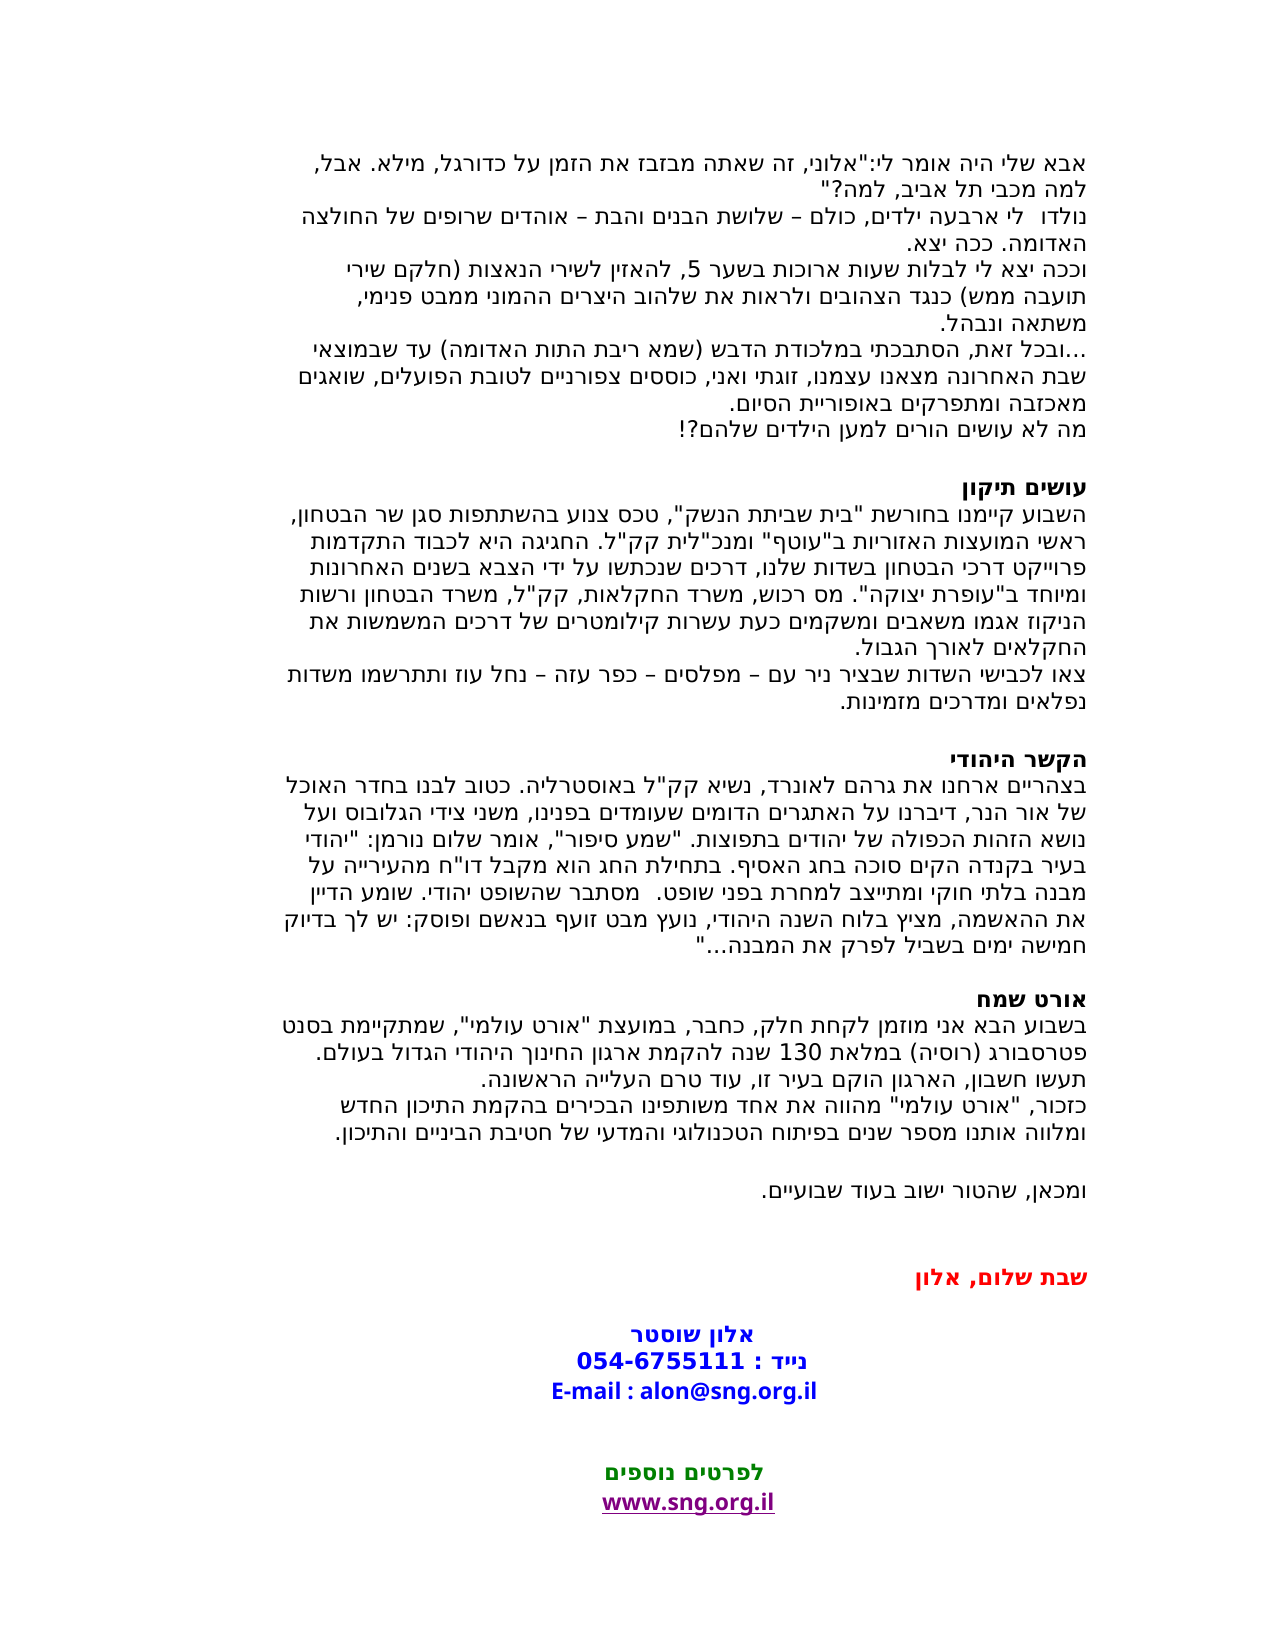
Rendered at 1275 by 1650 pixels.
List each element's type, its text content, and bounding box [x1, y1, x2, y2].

text E-mail : alon@sng.org.il [281, 1375, 1087, 1406]
text ...ובכל זאת, הסתבכתי במלכודת הדבש (שמא ריבת התות האדומה) עד שבמוצאי שבת האחרונה מצאנו עצמנו, זוגתי ואני, כוססים צפורניים לטובת הפועלים, שואגים מאכזבה ומתפרקים באופוריית הסיום. [281, 337, 1087, 417]
text אלון שוסטר [281, 1322, 1087, 1348]
text אבא שלי היה אומר לי:"אלוני, זה שאתה מבזבז את הזמן על כדורגל, מילא. אבל, למה מכבי תל אביב, למה?" [281, 150, 1087, 203]
text בשבוע הבא אני מוזמן לקחת חלק, כחבר, במועצת "אורט עולמי", שמתקיימת בסנט פטרסבורג (רוסיה) במלאת 130 שנה להקמת ארגון החינוך היהודי הגדול בעולם. תעשו חשבון, הארגון הוקם בעיר זו, עוד טרם העלייה הראשונה. [281, 1012, 1087, 1092]
text www.sng.org.il [281, 1486, 1087, 1517]
text נייד : 054-6755111 [281, 1348, 1087, 1375]
text השבוע קיימנו בחורשת "בית שביתת הנשק", טכס צנוע בהשתתפות סגן שר הבטחון, ראשי המועצות האזוריות ב"עוטף" ומנכ"לית קק"ל. החגיגה היא לכבוד התקדמות פרוייקט דרכי הבטחון בשדות שלנו, דרכים שנכתשו על ידי הצבא בשנים האחרונות ומיוחד ב"עופרת יצוקה". מס רכוש, משרד החקלאות, קק"ל, משרד הבטחון ורשות הניקוז אגמו משאבים ומשקמים כעת עשרות קילומטרים של דרכים המשמשות את החקלאים לאורך הגבול. [281, 501, 1087, 661]
text אורט שמח [281, 986, 1087, 1012]
text ומכאן, שהטור ישוב בעוד שבועיים. [281, 1177, 1087, 1204]
text לפרטים נוספים [281, 1459, 1087, 1486]
text צאו לכבישי השדות שבציר ניר עם – מפלסים – כפר עזה – נחל עוז ותתרשמו משדות נפלאים ומדרכים מזמינות. [281, 661, 1087, 714]
text שבת שלום, אלון [281, 1264, 1087, 1290]
text וככה יצא לי לבלות שעות ארוכות בשער 5, להאזין לשירי הנאצות (חלקם שירי תועבה ממש) כנגד הצהובים ולראות את שלהוב היצרים ההמוני ממבט פנימי, משתאה ונבהל. [281, 257, 1087, 337]
text כזכור, "אורט עולמי" מהווה את אחד משותפינו הבכירים בהקמת התיכון החדש ומלווה אותנו מספר שנים בפיתוח הטכנולוגי והמדעי של חטיבת הביניים והתיכון. [281, 1092, 1087, 1146]
text בצהריים ארחנו את גרהם לאונרד, נשיא קק"ל באוסטרליה. כטוב לבנו בחדר האוכל של אור הנר, דיברנו על האתגרים הדומים שעומדים בפנינו, משני צידי הגלובוס ועל נושא הזהות הכפולה של יהודים בתפוצות. "שמע סיפור", אומר שלום נורמן: "יהודי בעיר בקנדה הקים סוכה בחג האסיף. בתחילת החג הוא מקבל דו"ח מהעירייה על מבנה בלתי חוקי ומתייצב למחרת בפני שופט. מסתבר שהשופט יהודי. שומע הדיין את ההאשמה, מציץ בלוח השנה היהודי, נועץ מבט זועף בנאשם ופוסק: יש לך בדיוק חמישה ימים בשביל לפרק את המבנה..." [281, 772, 1087, 959]
text נולדו לי ארבעה ילדים, כולם – שלושת הבנים והבת – אוהדים שרופים של החולצה האדומה. ככה יצא. [281, 203, 1087, 257]
text מה לא עושים הורים למען הילדים שלהם?! [281, 417, 1087, 443]
text הקשר היהודי [281, 746, 1087, 772]
text עושים תיקון [281, 474, 1087, 501]
